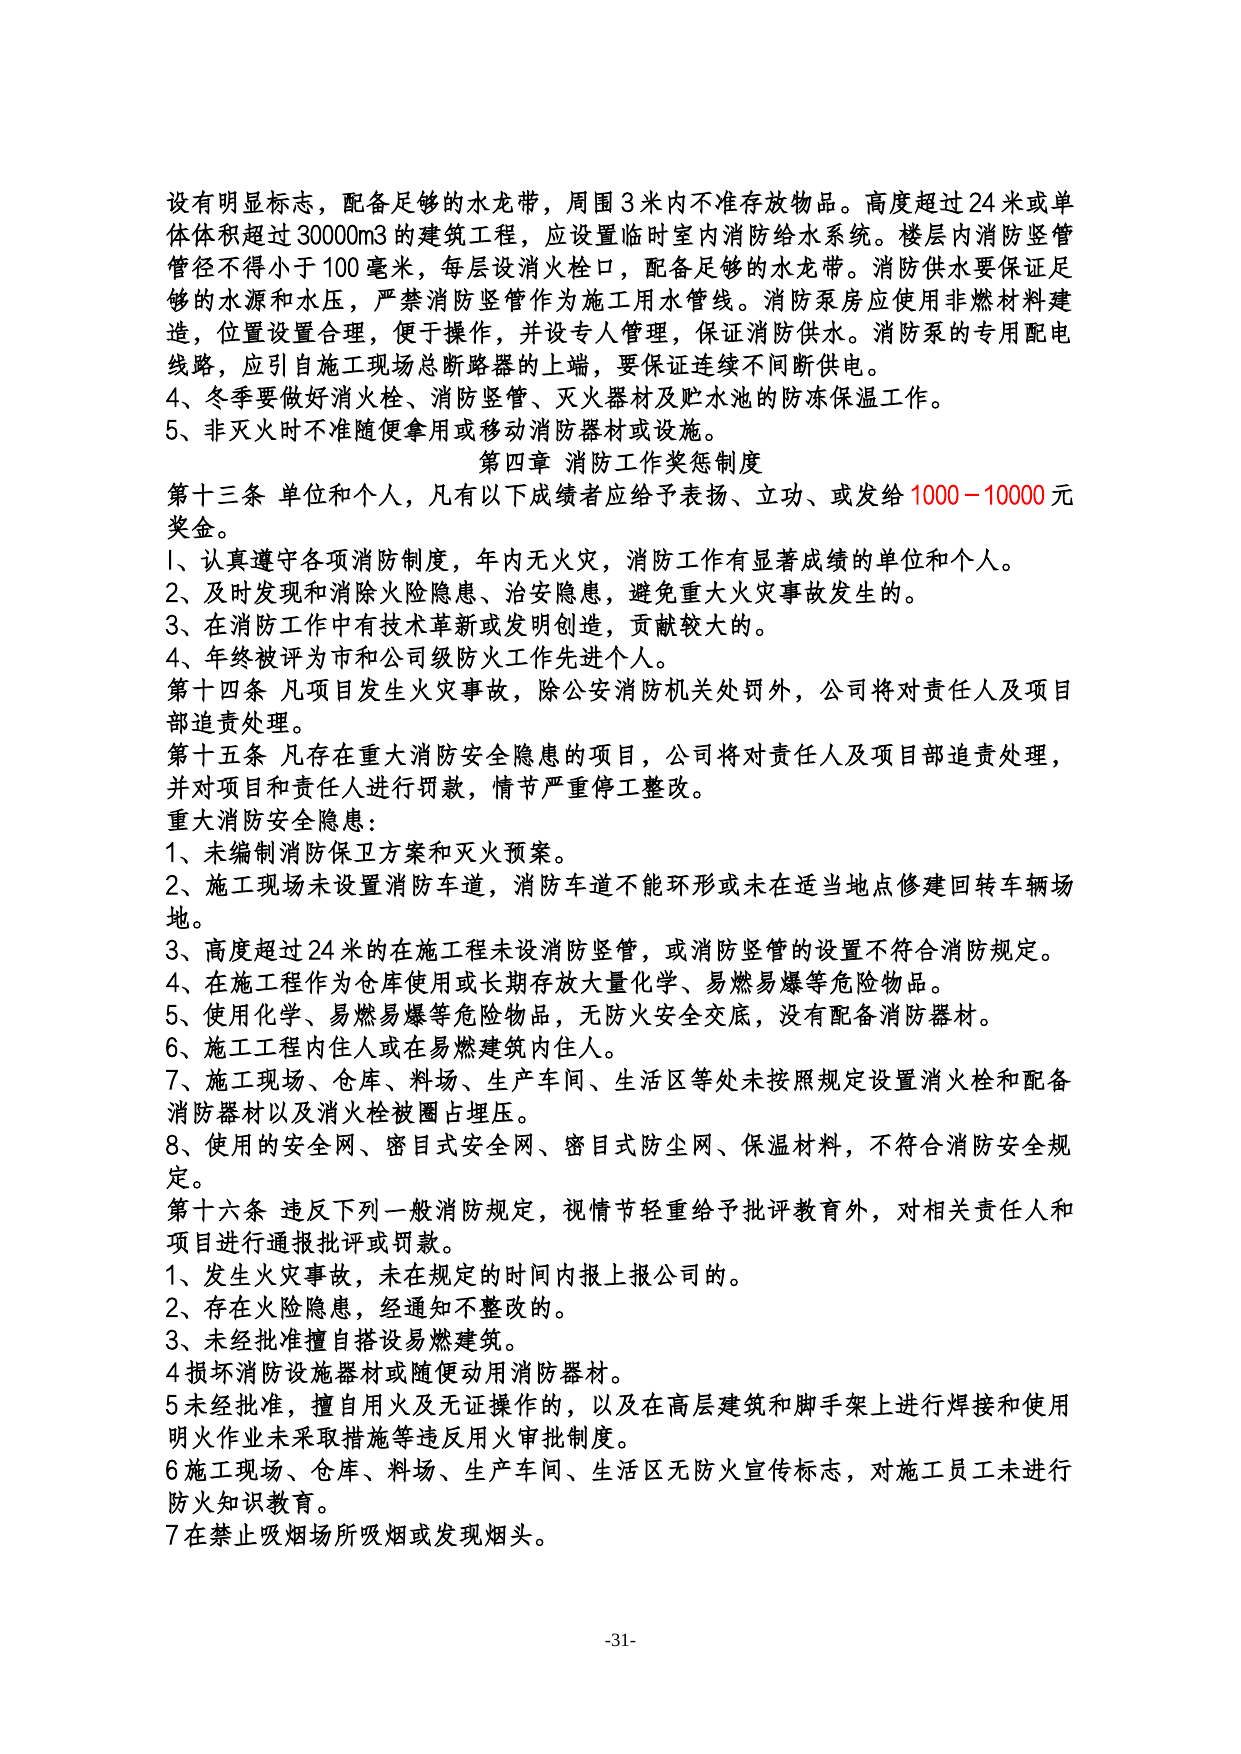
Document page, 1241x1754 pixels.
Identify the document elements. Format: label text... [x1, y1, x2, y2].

text 5未经批准，擅自用火及无证操作的，以及在高层建筑和脚手架上进行焊接和使用明火作业未采取措施等违反用火审批制度。 [165, 1389, 1075, 1454]
text 第十四条 凡项目发生火灾事故，除公安消防机关处罚外，公司将对责任人及项目部追责处理。 [165, 674, 1075, 739]
text 7、施工现场、仓库、料场、生产车间、生活区等处未按照规定设置消火栓和配备消防器材以及消火栓被圈占埋压。 [165, 1064, 1075, 1129]
text 1、发生火灾事故，未在规定的时间内报上报公司的。 [165, 1259, 1075, 1292]
text l、认真遵守各项消防制度，年内无火灾，消防工作有显著成绩的单位和个人。 [165, 544, 1075, 577]
text 2、存在火险隐患，经通知不整改的。 [165, 1292, 1075, 1324]
text 4、冬季要做好消火栓、消防竖管、灭火器材及贮水池的防冻保温工作。 [165, 382, 1075, 414]
text 7在禁止吸烟场所吸烟或发现烟头。 [165, 1519, 1075, 1552]
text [165, 187, 1075, 382]
text 5、非灭火时不准随便拿用或移动消防器材或设施。 [165, 414, 1075, 447]
text 8、使用的安全网、密目式安全网、密目式防尘网、保温材料，不符合消防安全规定。 [165, 1129, 1075, 1194]
text 5、使用化学、易燃易爆等危险物品，无防火安全交底，没有配备消防器材。 [165, 999, 1075, 1032]
text 2、及时发现和消除火险隐患、治安隐患，避免重大火灾事故发生的。 [165, 577, 1075, 609]
text 第四章 消防工作奖惩制度 [165, 447, 1075, 479]
text 第十三条 单位和个人，凡有以下成绩者应给予表扬、立功、或发给1000－10000元奖金。 [165, 479, 1075, 544]
text 3、未经批准擅自搭设易燃建筑。 [165, 1324, 1075, 1357]
text 6、施工工程内住人或在易燃建筑内住人。 [165, 1032, 1075, 1064]
text 6施工现场、仓库、料场、生产车间、生活区无防火宣传标志，对施工员工未进行防火知识教育。 [165, 1454, 1075, 1519]
text 第十六条 违反下列一般消防规定，视情节轻重给予批评教育外，对相关责任人和项目进行通报批评或罚款。 [165, 1194, 1075, 1259]
text 4、年终被评为市和公司级防火工作先进个人。 [165, 642, 1075, 674]
text 3、高度超过24米的在施工程未设消防竖管，或消防竖管的设置不符合消防规定。 [165, 934, 1075, 967]
text 4损坏消防设施器材或随便动用消防器材。 [165, 1357, 1075, 1389]
text 重大消防安全隐患： [165, 804, 1075, 837]
text 3、在消防工作中有技术革新或发明创造，贡献较大的。 [165, 609, 1075, 642]
text 第十五条 凡存在重大消防安全隐患的项目，公司将对责任人及项目部追责处理，并对项目和责任人进行罚款，情节严重停工整改。 [165, 739, 1075, 804]
text 1、未编制消防保卫方案和灭火预案。 [165, 837, 1075, 869]
text 4、在施工程作为仓库使用或长期存放大量化学、易燃易爆等危险物品。 [165, 967, 1075, 999]
text 2、施工现场未设置消防车道，消防车道不能环形或未在适当地点修建回转车辆场地。 [165, 869, 1075, 934]
